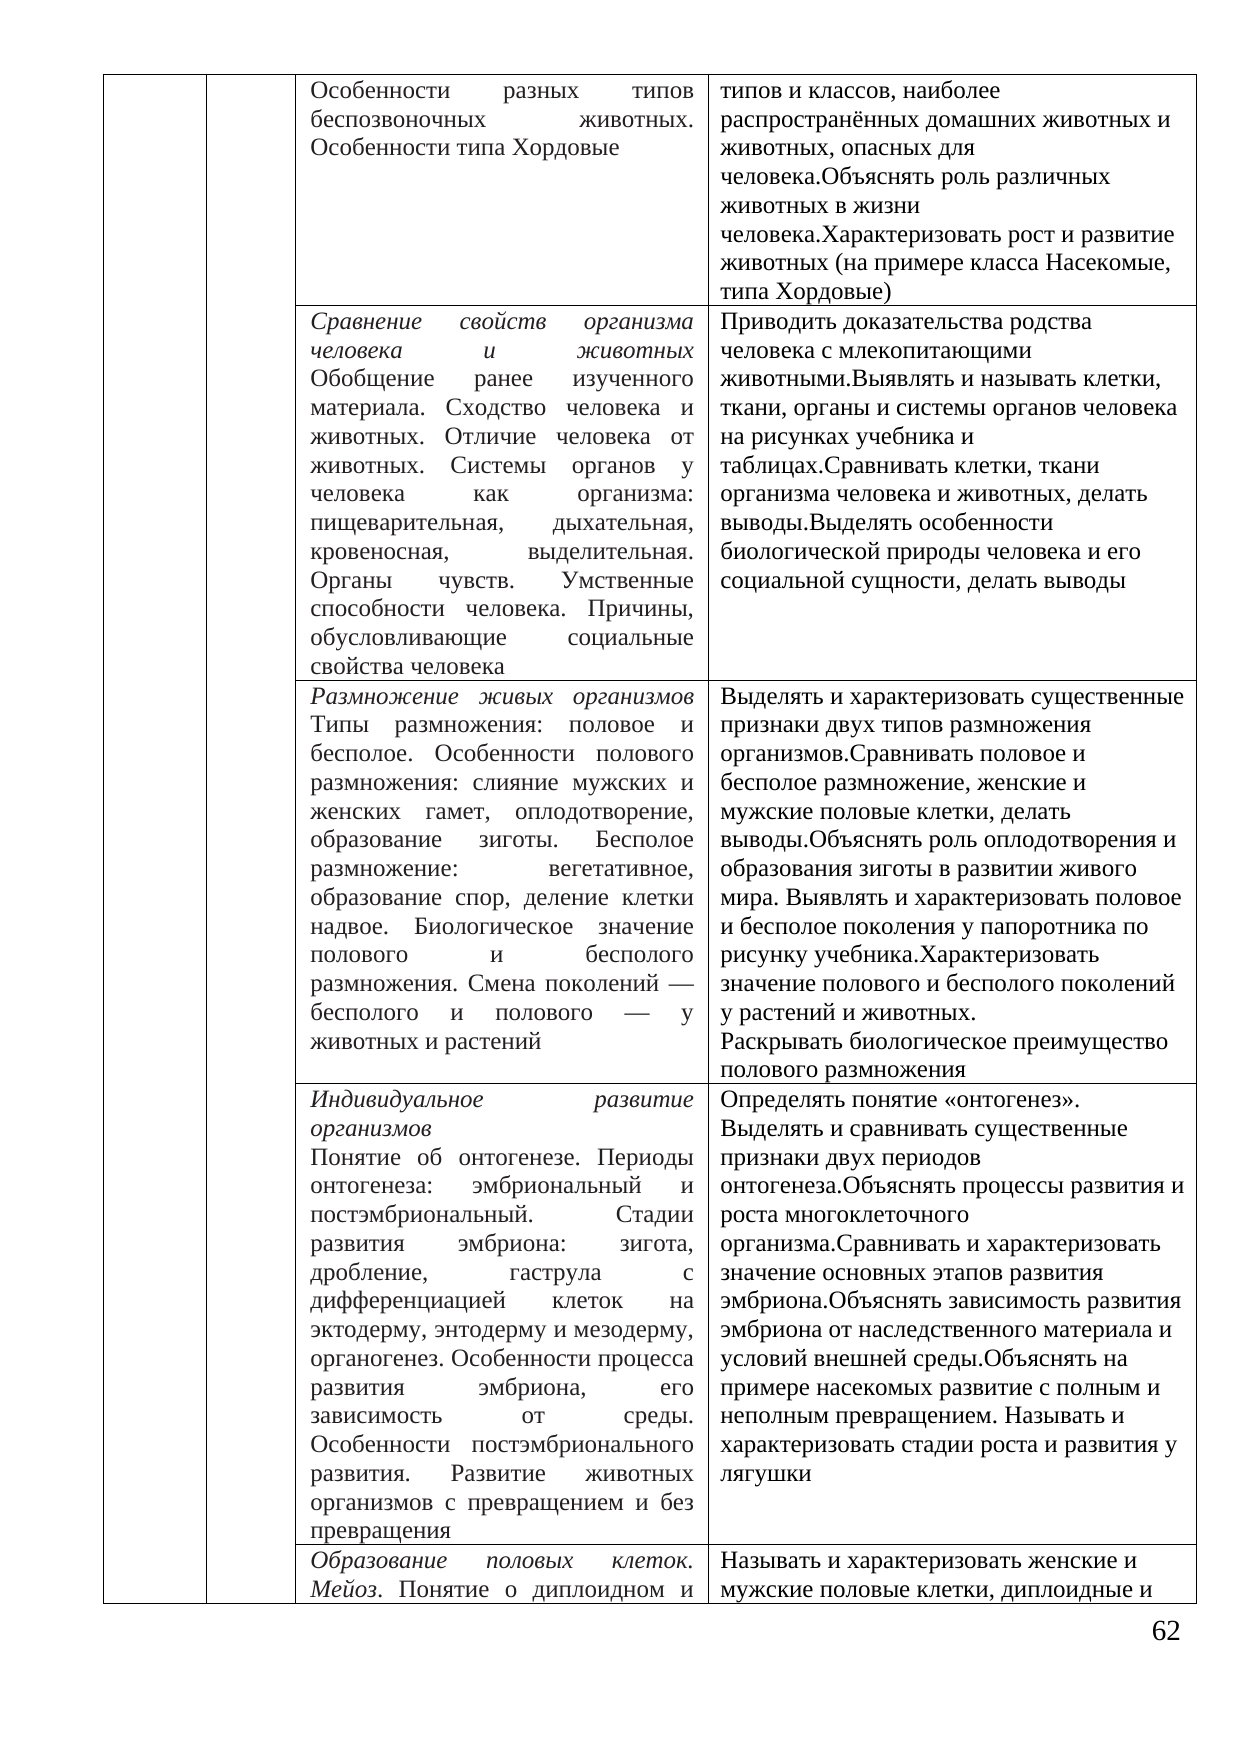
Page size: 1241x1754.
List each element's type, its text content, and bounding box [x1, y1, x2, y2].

table_cell Выделять и характеризовать существенные признаки двух типов размножения организмов.Сравнивать половое и бесполое размножение, женские и мужские половые клетки, делать выводы.Объяснять роль оплодотворения и образования зиготы в развитии живого мира. Выявлять и характеризовать половое и бесполое поколения у папоротника по рисунку учебника.Характеризовать значение полового и бесполого поколений у растений и животных. Раскрывать биологическое преимущество полового размножения [709, 681, 1196, 1083]
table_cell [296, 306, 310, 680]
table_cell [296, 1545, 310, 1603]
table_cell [709, 75, 1196, 305]
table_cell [709, 1545, 1196, 1603]
table_cell Приводить доказательства родства человека с млекопитающими животными.Выявлять и называть клетки, ткани, органы и системы органов человека на рисунках учебника и таблицах.Сравнивать клетки, ткани организма человека и животных, делать выводы.Выделять особенности биологической природы человека и его социальной сущности, делать выводы [709, 306, 1196, 680]
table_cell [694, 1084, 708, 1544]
table_cell Размножение живых организмов Типы размножения: половое и бесполое. Особенности полового размножения: слияние мужских и женских гамет, оплодотворение, образование зиготы. Бесполое размножение: вегетативное, образование спор, деление клетки надвое. Биологическое значение полового и бесполого размножения. Смена поколений — бесполого и полового — у животных и растений [296, 681, 708, 1083]
table_cell Определять понятие «онтогенез». Выделять и сравнивать существенные признаки двух периодов онтогенеза.Объяснять процессы развития и роста многоклеточного организма.Сравнивать и характеризовать значение основных этапов развития эмбриона.Объяснять зависимость развития эмбриона от наследственного материала и условий внешней среды.Объяснять на примере насекомых развитие с полным и неполным превращением. Называть и характеризовать стадии роста и развития у лягушки [709, 1084, 1196, 1544]
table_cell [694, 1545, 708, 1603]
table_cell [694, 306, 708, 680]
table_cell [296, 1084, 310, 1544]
